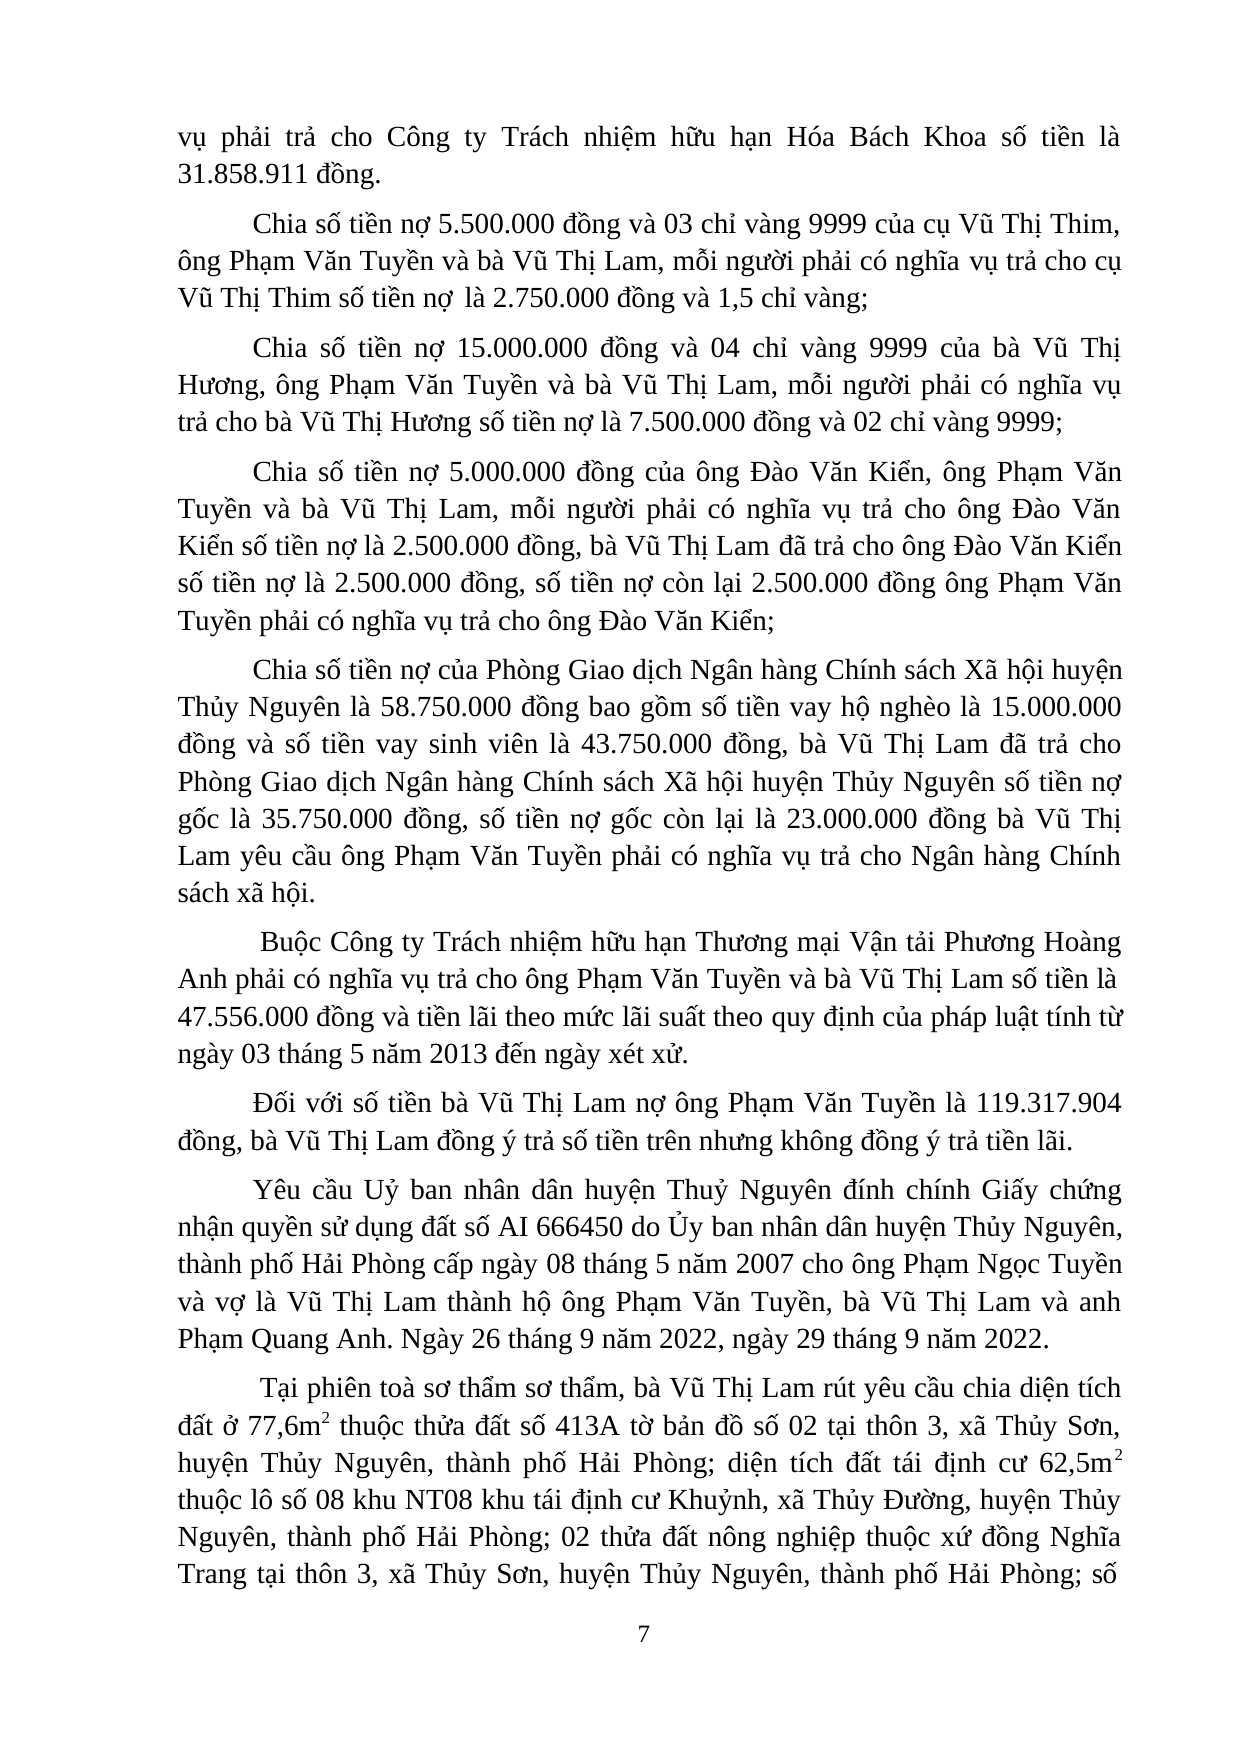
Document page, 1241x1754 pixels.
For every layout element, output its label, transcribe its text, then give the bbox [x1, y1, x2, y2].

text Chia số tiền nợ 5.000.000 đồng của ông Đào Văn Kiển, ông Phạm Văn Tuyền và bà Vũ Thị Lam, mỗi người phải có nghĩa vụ trả cho ông Đào Văn Kiển số tiền nợ là 2.500.000 đồng, bà Vũ Thị Lam đã trả cho ông Đào Văn Kiển số tiền nợ là 2.500.000 đồng, số tiền nợ còn lại 2.500.000 đồng ông Phạm Văn Tuyền phải có nghĩa vụ trả cho ông Đào Văn Kiển; [177, 454, 1123, 636]
text Buộc Công ty Trách nhiệm hữu hạn Thương mại Vận tải Phương Hoàng Anh phải có nghĩa vụ trả cho ông Phạm Văn Tuyền và bà Vũ Thị Lam số tiền là [177, 924, 1123, 995]
text Tại phiên toà sơ thẩm sơ thẩm, bà Vũ Thị Lam rút yêu cầu chia diện tích đất ở 77,6m2 thuộc thửa đất số 413A tờ bản đồ số 02 tại thôn 3, xã Thủy Sơn, huyện Thủy Nguyên, thành phố Hải Phòng; diện tích đất tái định cư 62,5m2 thuộc lô số 08 khu NT08 khu tái định cư Khuỷnh, xã Thủy Đường, huyện Thủy Nguyên, thành phố Hải Phòng; 02 thửa đất nông nghiệp thuộc xứ đồng Nghĩa Trang tại thôn 3, xã Thủy Sơn, huyện Thủy Nguyên, thành phố Hải Phòng; số [177, 1370, 1123, 1590]
text Yêu cầu Uỷ ban nhân dân huyện Thuỷ Nguyên đính chính Giấy chứng nhận quyền sử dụng đất số AI 666450 do Ủy ban nhân dân huyện Thủy Nguyên, thành phố Hải Phòng cấp ngày 08 tháng 5 năm 2007 cho ông Phạm Ngọc Tuyền và vợ là Vũ Thị Lam thành hộ ông Phạm Văn Tuyền, bà Vũ Thị Lam và anh Phạm Quang Anh. Ngày 26 tháng 9 năm 2022, ngày 29 tháng 9 năm 2022. [177, 1172, 1123, 1354]
text 47.556.000 đồng và tiền lãi theo mức lãi suất theo quy định của pháp luật tính từ ngày 03 tháng 5 năm 2013 đến ngày xét xử. [177, 999, 1123, 1069]
text Chia số tiền nợ của Phòng Giao dịch Ngân hàng Chính sách Xã hội huyện Thủy Nguyên là 58.750.000 đồng bao gồm số tiền vay hộ nghèo là 15.000.000 đồng và số tiền vay sinh viên là 43.750.000 đồng, bà Vũ Thị Lam đã trả cho Phòng Giao dịch Ngân hàng Chính sách Xã hội huyện Thủy Nguyên số tiền nợ gốc là 35.750.000 đồng, số tiền nợ gốc còn lại là 23.000.000 đồng bà Vũ Thị Lam yêu cầu ông Phạm Văn Tuyền phải có nghĩa vụ trả cho Ngân hàng Chính sách xã hội. [177, 652, 1123, 909]
text Chia số tiền nợ 5.500.000 đồng và 03 chỉ vàng 9999 của cụ Vũ Thị Thim, ông Phạm Văn Tuyền và bà Vũ Thị Lam, mỗi người phải có nghĩa vụ trả cho cụ Vũ Thị Thim số tiền nợ là 2.750.000 đồng và 1,5 chỉ vàng; [177, 206, 1123, 314]
text vụ phải trả cho Công ty Trách nhiệm hữu hạn Hóa Bách Khoa số tiền là 31.858.911 đồng. [177, 119, 1123, 190]
text Chia số tiền nợ 15.000.000 đồng và 04 chỉ vàng 9999 của bà Vũ Thị Hương, ông Phạm Văn Tuyền và bà Vũ Thị Lam, mỗi người phải có nghĩa vụ trả cho bà Vũ Thị Hương số tiền nợ là 7.500.000 đồng và 02 chỉ vàng 9999; [177, 330, 1123, 438]
text Đối với số tiền bà Vũ Thị Lam nợ ông Phạm Văn Tuyền là 119.317.904 đồng, bà Vũ Thị Lam đồng ý trả số tiền trên nhưng không đồng ý trả tiền lãi. [177, 1085, 1122, 1156]
